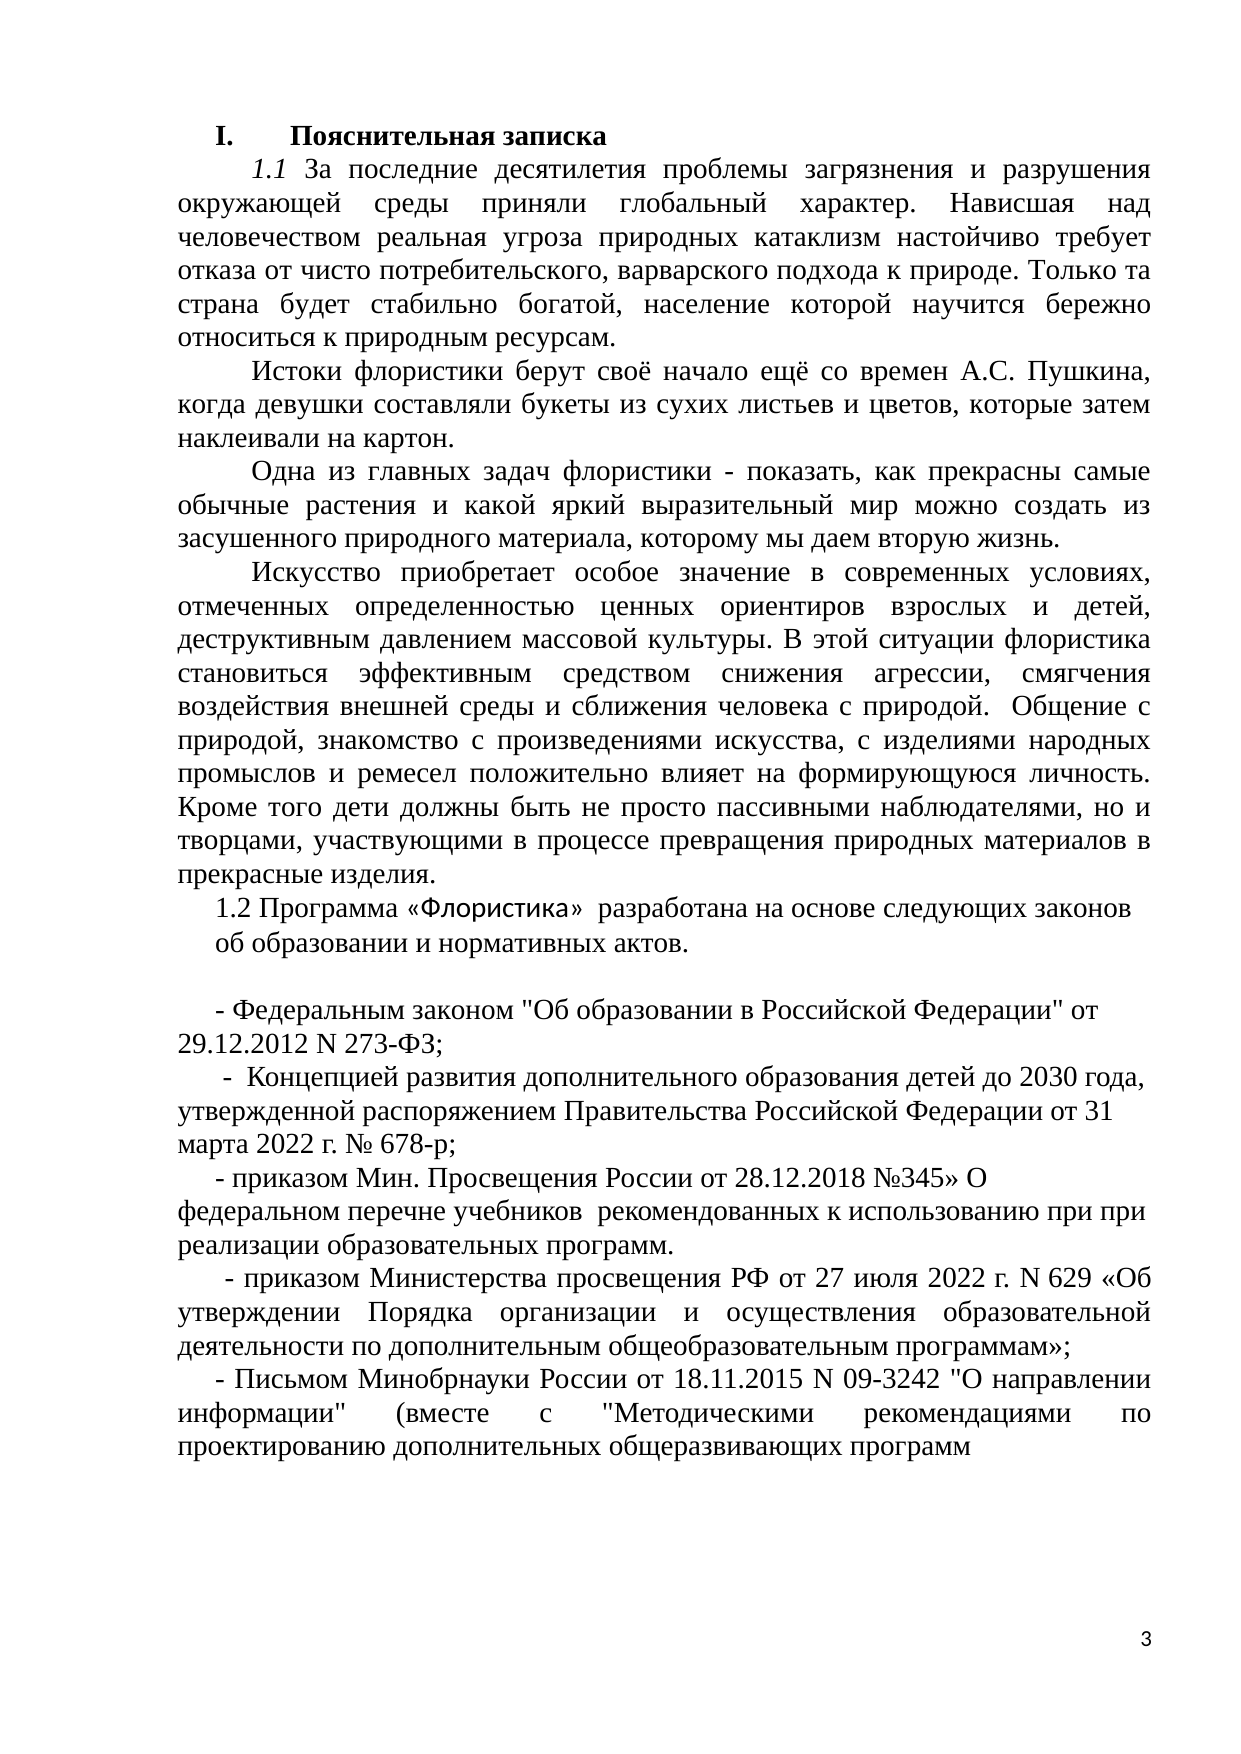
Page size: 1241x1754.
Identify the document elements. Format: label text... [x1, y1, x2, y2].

text 1.2 Программа «Флористика» разработана на основе следующих законов об образовании и нормативных актов. [215, 889, 1152, 959]
text - Федеральным законом "Об образовании в Российской Федерации" от 29.12.2012 N 273-ФЗ; [177, 992, 1152, 1059]
list Пояснительная записка [215, 118, 1152, 152]
text - приказом Министерства просвещения РФ от 27 июля 2022 г. N 629 «Об утверждении Порядка организации и осуществления образовательной деятельности по дополнительным общеобразовательным программам»; [177, 1261, 1152, 1361]
text - Письмом Минобрнауки России от 18.11.2015 N 09-3242 "О направлении информации" (вместе с "Методическими рекомендациями по проектированию дополнительных общеразвивающих программ [177, 1361, 1152, 1462]
text - приказом Мин. Просвещения России от 28.12.2018 №345» О федеральном перечне учебников рекомендованных к использованию при при реализации образовательных программ. [177, 1160, 1152, 1261]
text Истоки флористики берут своё начало ещё со времен А.С. Пушкина, когда девушки составляли букеты из сухих листьев и цветов, которые затем наклеивали на картон. [177, 353, 1152, 453]
text 1.1 За последние десятилетия проблемы загрязнения и разрушения окружающей среды приняли глобальный характер. Нависшая над человечеством реальная угроза природных катаклизм настойчиво требует отказа от чисто потребительского, варварского подхода к природе. Только та страна будет стабильно богатой, население которой научится бережно относиться к природным ресурсам. [177, 152, 1152, 353]
text Искусство приобретает особое значение в современных условиях, отмеченных определенностью ценных ориентиров взрослых и детей, деструктивным давлением массовой культуры. В этой ситуации флористика становиться эффективным средством снижения агрессии, смягчения воздействия внешней среды и сближения человека с природой. Общение с природой, знакомство с произведениями искусства, с изделиями народных промыслов и ремесел положительно влияет на формирующуюся личность. Кроме того дети должны быть не просто пассивными наблюдателями, но и творцами, участвующими в процессе превращения природных материалов в прекрасные изделия. [177, 554, 1152, 889]
text Одна из главных задач флористики - показать, как прекрасны самые обычные растения и какой яркий выразительный мир можно создать из засушенного природного материала, которому мы даем вторую жизнь. [177, 453, 1152, 554]
text - Концепцией развития дополнительного образования детей до 2030 года, утвержденной распоряжением Правительства Российской Федерации от 31 марта 2022 г. № 678-р; [177, 1059, 1152, 1160]
